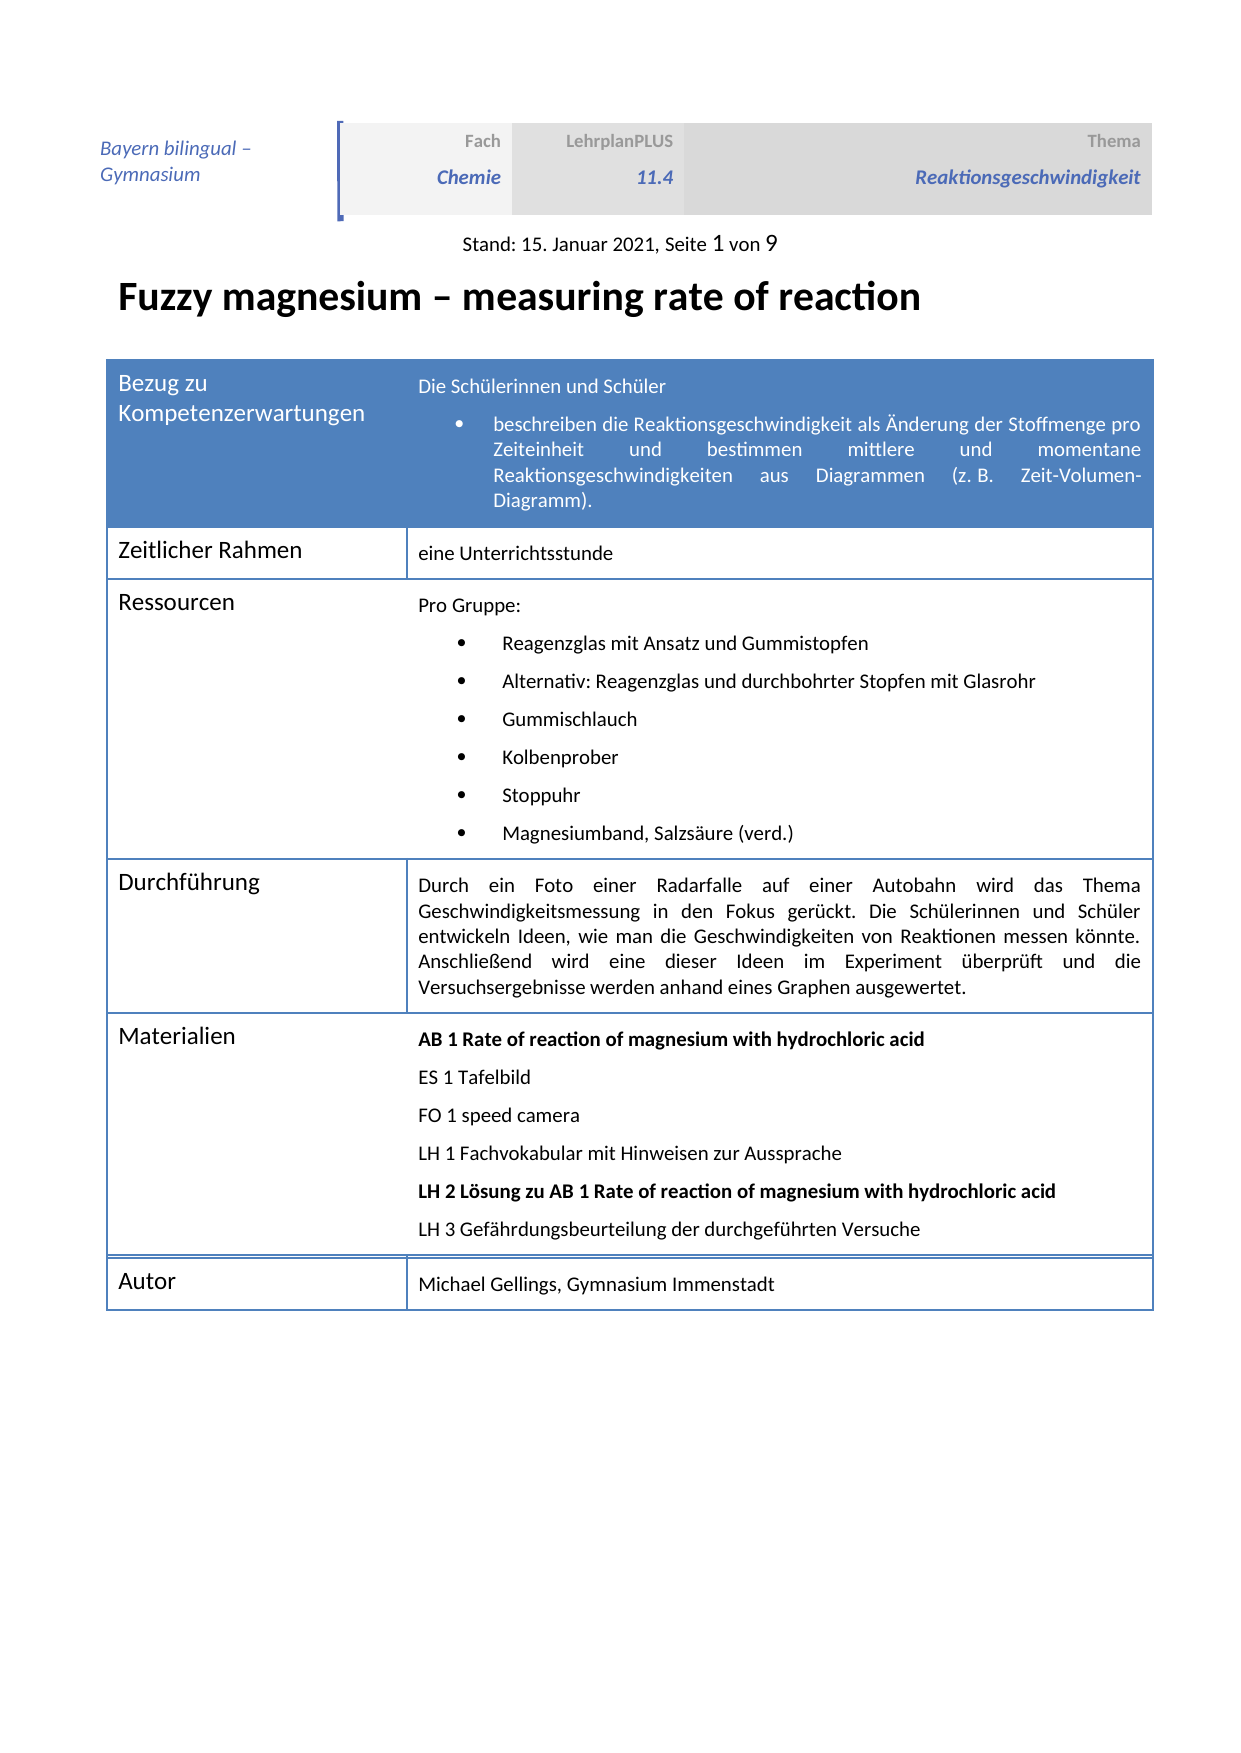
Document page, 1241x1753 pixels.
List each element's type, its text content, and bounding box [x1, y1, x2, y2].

table_cell Durch ein Foto einer Radarfalle auf einer Autobahn wird das Thema Geschwindigkeitsmessung in den Fokus gerückt. Die Schülerinnen und Schüler entwickeln Ideen, wie man die Geschwindigkeiten von Reaktionen messen könnte. Anschließend wird eine dieser Ideen im Experiment überprüft und die Versuchsergebnisse werden anhand eines Graphen ausgewertet. [408, 860, 1152, 1012]
table_header Bezug zu Kompetenzerwartungen [108, 361, 407, 525]
table_cell Durchführung [108, 860, 406, 1012]
subtitle Fuzzy magnesium – measuring rate of reaction [118, 270, 1122, 321]
table_cell Materialien [108, 1014, 407, 1254]
table_cell Pro Gruppe: Reagenzglas mit Ansatz und Gummistopfen Alternativ: Reagenzglas und durchbohrter Stopfen mit Glasrohr Gummischlauch Kolbenprober Stoppuhr Magnesiumband, Salzsäure (verd.) [407, 580, 1152, 858]
table_cell Autor [108, 1259, 406, 1309]
table_cell Zeitlicher Rahmen [108, 528, 406, 578]
table_cell Ressourcen [108, 580, 407, 858]
table_cell eine Unterrichtsstunde [408, 528, 1152, 578]
table_cell Michael Gellings, Gymnasium Immenstadt [408, 1259, 1152, 1309]
table_cell AB 1 Rate of reaction of magnesium with hydrochloric acid ES 1 Tafelbild FO 1 speed camera LH 1 Fachvokabular mit Hinweisen zur Aussprache LH 2 Lösung zu AB 1 Rate of reaction of magnesium with hydrochloric acid LH 3 Gefährdungsbeurteilung der durchgeführten Versuche [407, 1014, 1152, 1254]
table_header Die Schülerinnen und Schüler beschreiben die Reaktionsgeschwindigkeit als Änderung der Stoffmenge pro Zeiteinheit und bestimmen mittlere und momentane Reaktionsgeschwindigkeiten aus Diagrammen (z. B. Zeit-Volumen-Diagramm). [407, 361, 1152, 525]
